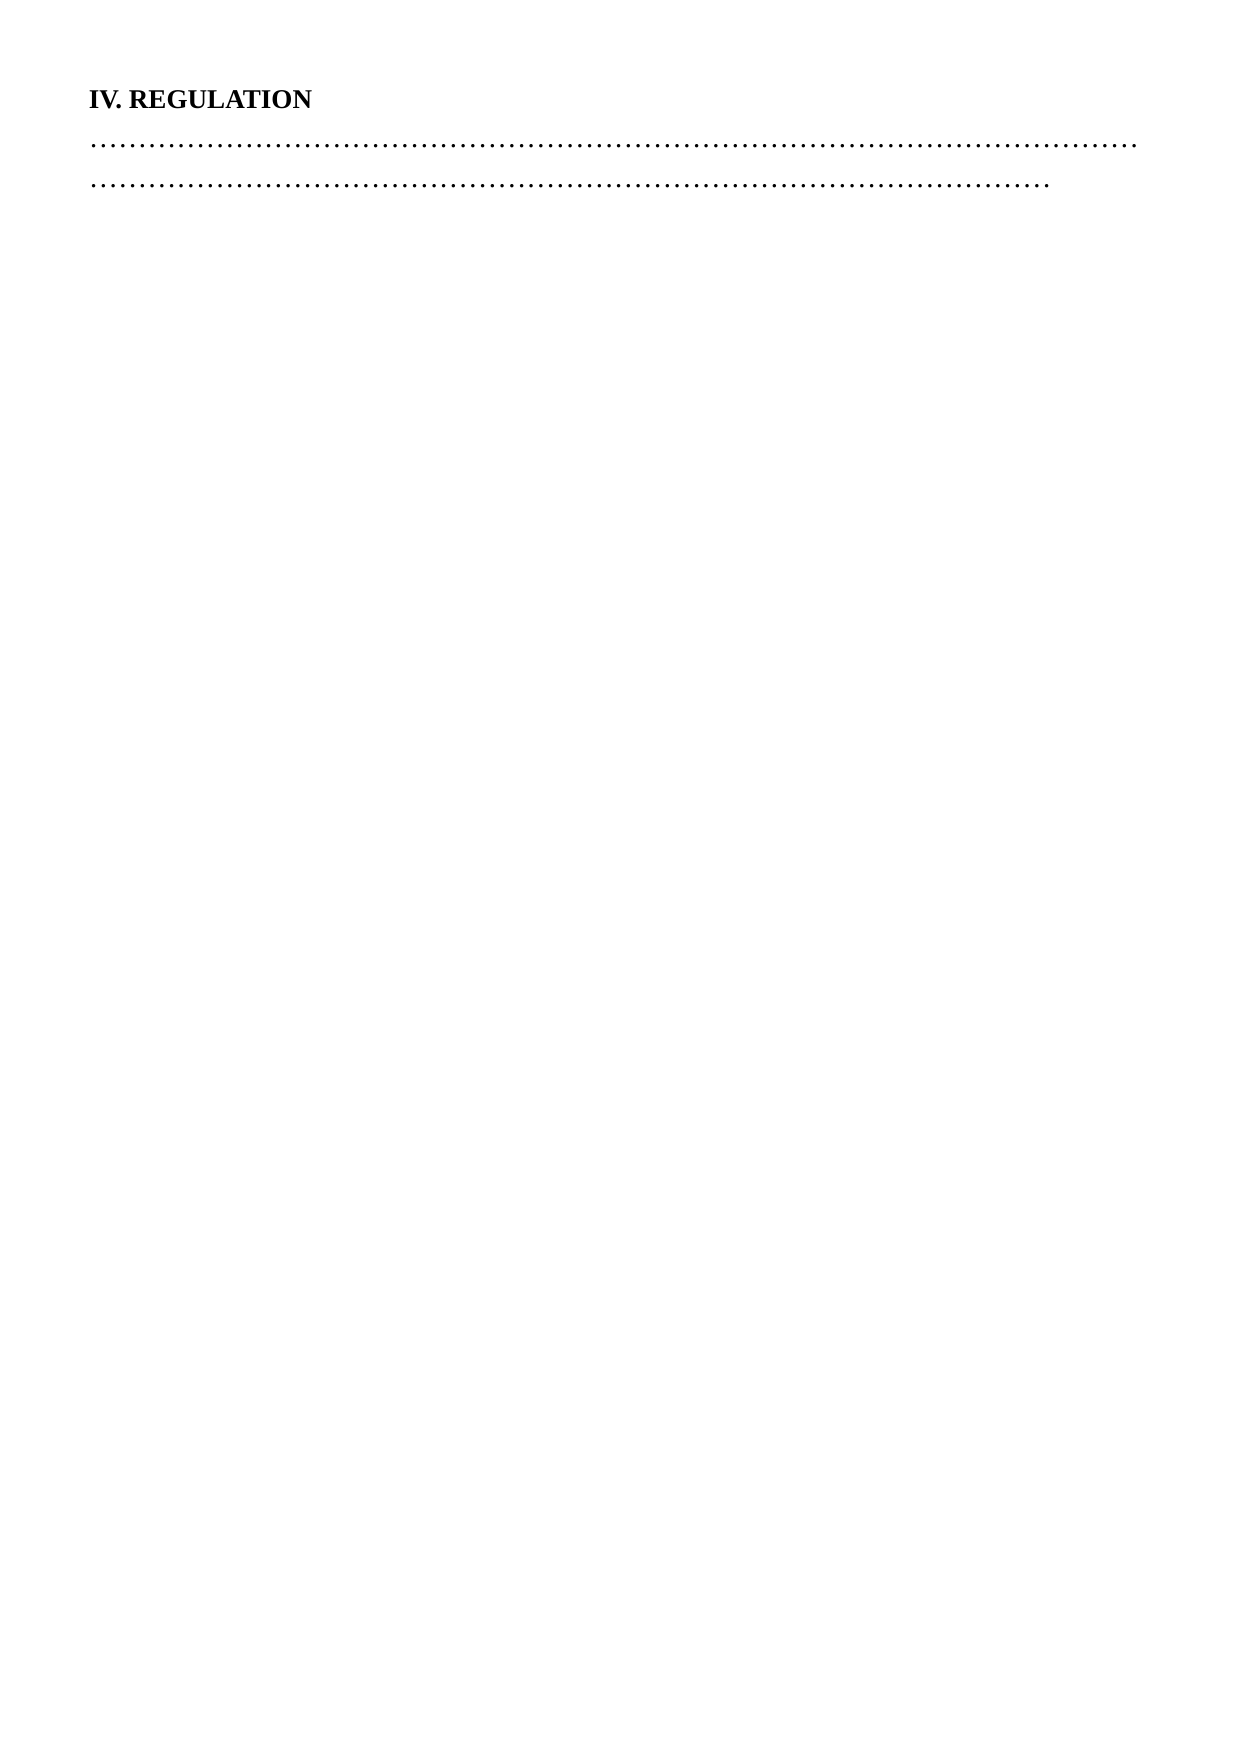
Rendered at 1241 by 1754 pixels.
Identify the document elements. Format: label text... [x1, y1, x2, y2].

text ……………………………………………………………………………………………… [89, 120, 1152, 154]
text ……………………………………………………………………………………… [89, 160, 1152, 193]
text IV. REGULATION [89, 83, 1152, 114]
